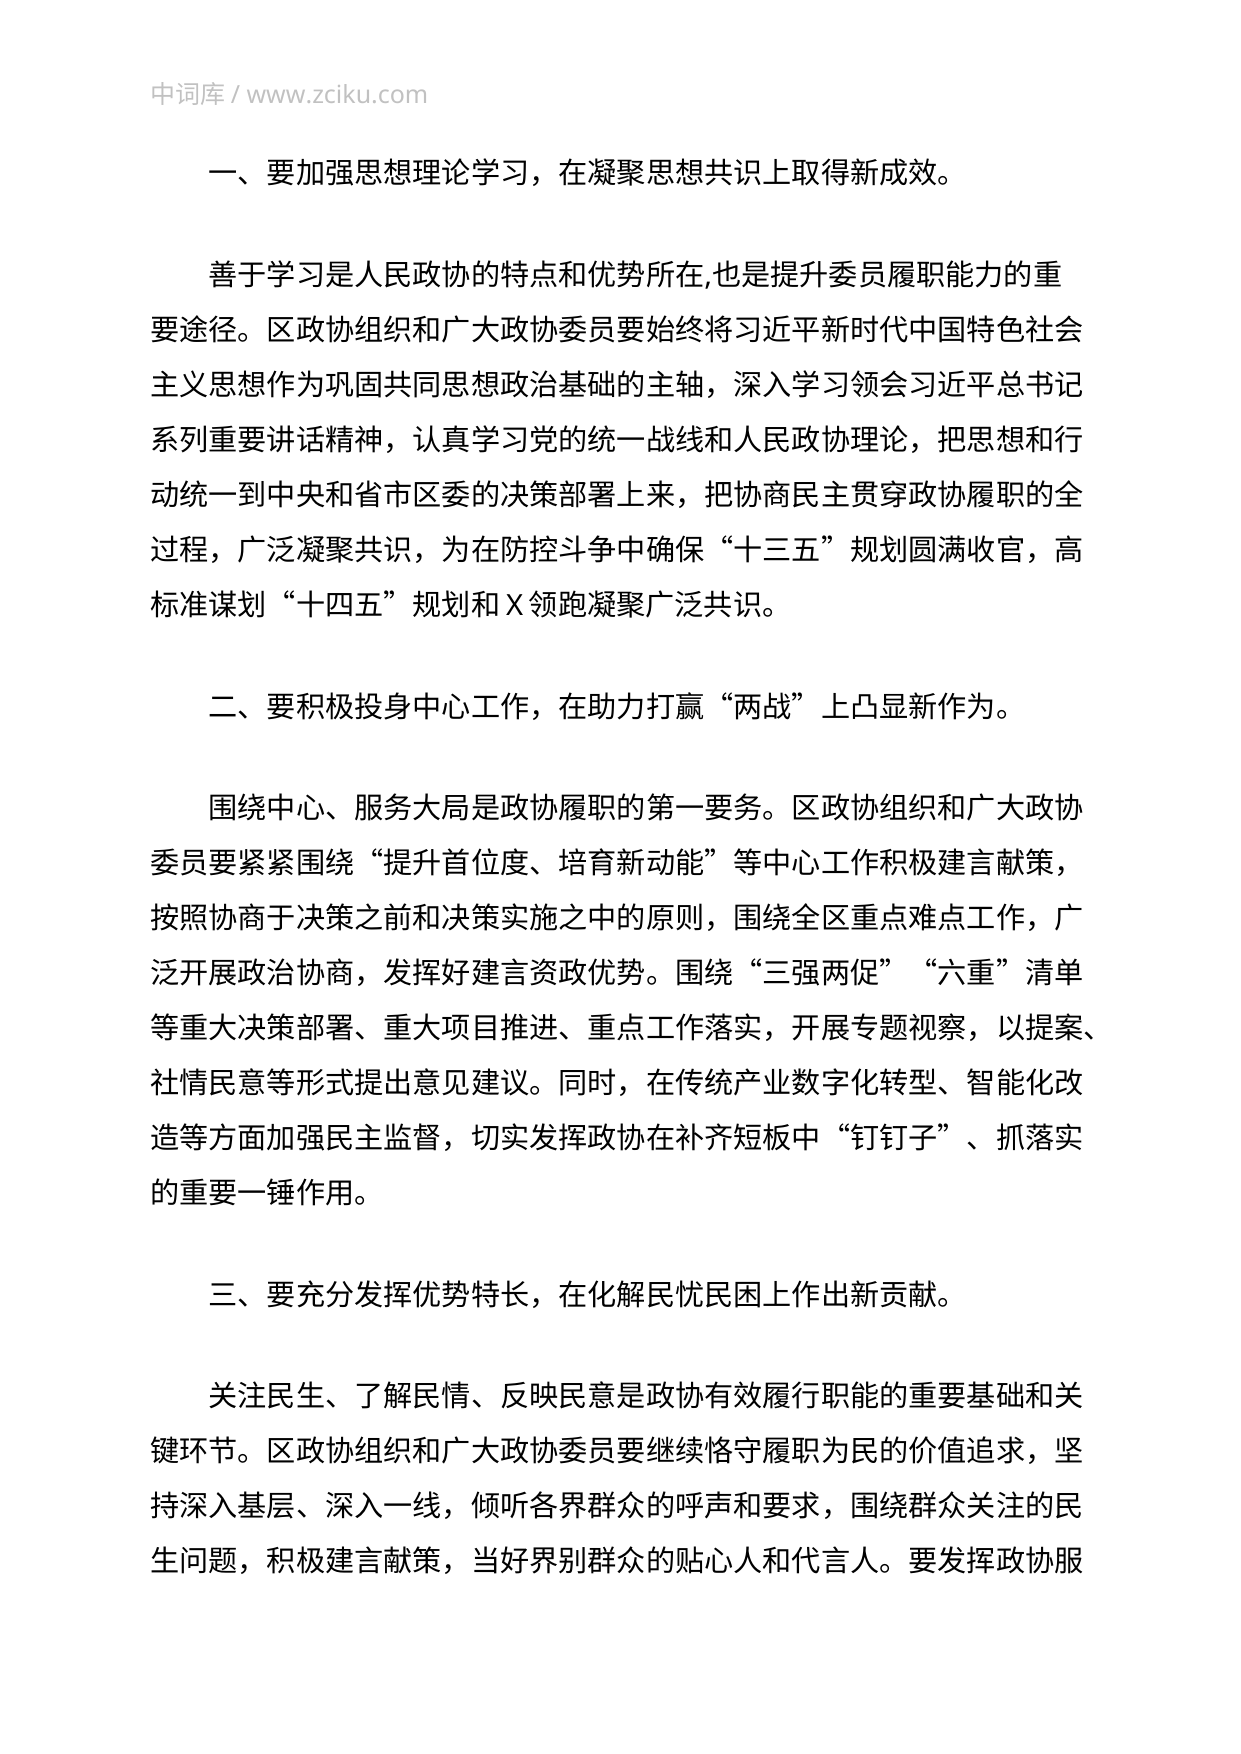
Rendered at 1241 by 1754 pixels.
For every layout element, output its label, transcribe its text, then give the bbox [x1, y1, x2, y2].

text 善于学习是人民政协的特点和优势所在,也是提升委员履职能力的重要途径。区政协组织和广大政协委员要始终将习近平新时代中国特色社会主义思想作为巩固共同思想政治基础的主轴，深入学习领会习近平总书记系列重要讲话精神，认真学习党的统一战线和人民政协理论，把思想和行动统一到中央和省市区委的决策部署上来，把协商民主贯穿政协履职的全过程，广泛凝聚共识，为在防控斗争中确保“十三五”规划圆满收官，高标准谋划“十四五”规划和X领跑凝聚广泛共识。 [150, 252, 1090, 624]
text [150, 1373, 1090, 1580]
text 三、要充分发挥优势特长，在化解民忧民困上作出新贡献。 [150, 1271, 1090, 1313]
text 围绕中心、服务大局是政协履职的第一要务。区政协组织和广大政协委员要紧紧围绕“提升首位度、培育新动能”等中心工作积极建言献策，按照协商于决策之前和决策实施之中的原则，围绕全区重点难点工作，广泛开展政治协商，发挥好建言资政优势。围绕“三强两促”“六重”清单等重大决策部署、重大项目推进、重点工作落实，开展专题视察，以提案、社情民意等形式提出意见建议。同时，在传统产业数字化转型、智能化改造等方面加强民主监督，切实发挥政协在补齐短板中“钉钉子”、抓落实的重要一锤作用。 [150, 785, 1090, 1212]
text 二、要积极投身中心工作，在助力打赢“两战”上凸显新作为。 [150, 683, 1090, 726]
text 一、要加强思想理论学习，在凝聚思想共识上取得新成效。 [150, 150, 1090, 192]
